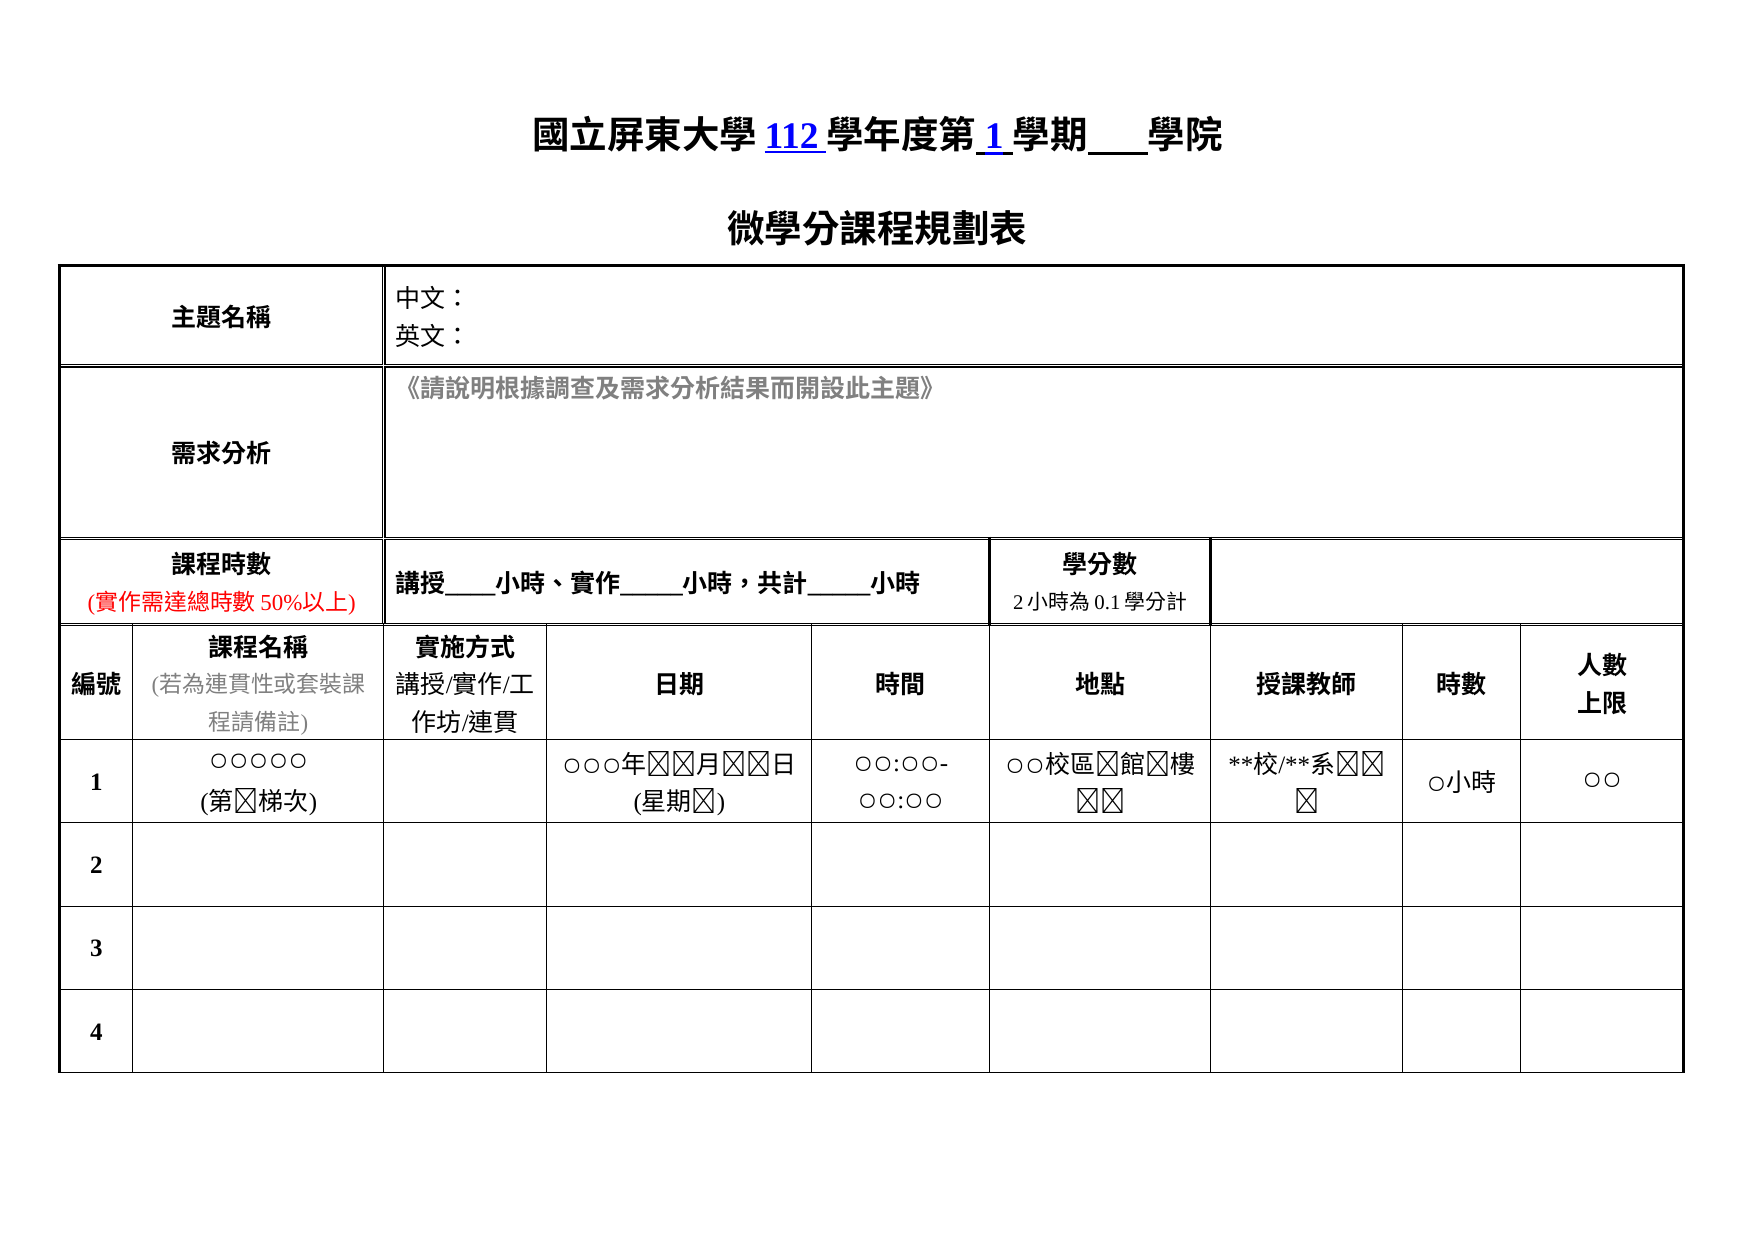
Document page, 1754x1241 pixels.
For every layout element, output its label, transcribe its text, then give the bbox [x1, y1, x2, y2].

table_cell (第梯次) [133, 740, 383, 822]
table_cell [1403, 823, 1520, 906]
table_cell [1521, 740, 1682, 822]
table_cell 小時 [1403, 740, 1520, 822]
table_header 主題名稱 [61, 267, 382, 364]
table_cell **校/**系 [1211, 740, 1402, 822]
table_cell 編號 [61, 626, 132, 739]
table_cell 實施方式 講授/實作/工作坊/連貫 [384, 626, 546, 739]
table_cell 1 [61, 740, 132, 822]
table_cell [384, 823, 546, 906]
table_cell [990, 990, 1210, 1072]
table_cell [812, 990, 989, 1072]
table_cell [547, 990, 811, 1072]
table_cell 《請說明根據調查及需求分析結果而開設此主題》 [386, 368, 1682, 537]
table_cell 需求分析 [61, 368, 382, 537]
text 國立屏東大學112學年度第 1 學期 學院 [89, 95, 1665, 170]
table_cell [812, 823, 989, 906]
table_cell [384, 990, 546, 1072]
table_cell [1403, 990, 1520, 1072]
table_cell 人數 上限 [1521, 626, 1682, 739]
table_cell [384, 740, 546, 822]
table_cell [1211, 990, 1402, 1072]
table_cell 4 [61, 990, 132, 1072]
table_cell 講授____小時、實作_____小時，共計_____小時 [386, 540, 988, 623]
table_cell [133, 823, 383, 906]
table_cell [990, 907, 1210, 989]
table_cell 時數 [1403, 626, 1520, 739]
table_cell [990, 823, 1210, 906]
table_cell [547, 907, 811, 989]
table_cell 課程時數 (實作需達總時數50%以上) [61, 540, 382, 623]
table_cell [1521, 990, 1682, 1072]
table_cell 年月日 (星期) [547, 740, 811, 822]
table_cell [133, 990, 383, 1072]
table_cell [1211, 907, 1402, 989]
table_cell [1521, 907, 1682, 989]
table_header 中文： 英文： [386, 267, 1682, 364]
table_cell 時間 [812, 626, 989, 739]
table_cell 課程名稱 (若為連貫性或套裝課程請備註) [133, 626, 383, 739]
table_cell [133, 907, 383, 989]
table_cell [1211, 823, 1402, 906]
table_cell 日期 [547, 626, 811, 739]
table_cell [547, 823, 811, 906]
table_cell :-: [812, 740, 989, 822]
text 微學分課程規劃表 [89, 189, 1665, 264]
table_cell [1521, 823, 1682, 906]
table_cell [1403, 907, 1520, 989]
table_cell 地點 [990, 626, 1210, 739]
table_cell 校區館樓 [990, 740, 1210, 822]
table_cell [812, 907, 989, 989]
table_cell 授課教師 [1211, 626, 1402, 739]
table_cell 學分數 2小時為0.1學分計 [991, 540, 1209, 623]
table_cell [1212, 540, 1682, 623]
table_cell 3 [61, 907, 132, 989]
table_cell [384, 907, 546, 989]
table_cell 2 [61, 823, 132, 906]
